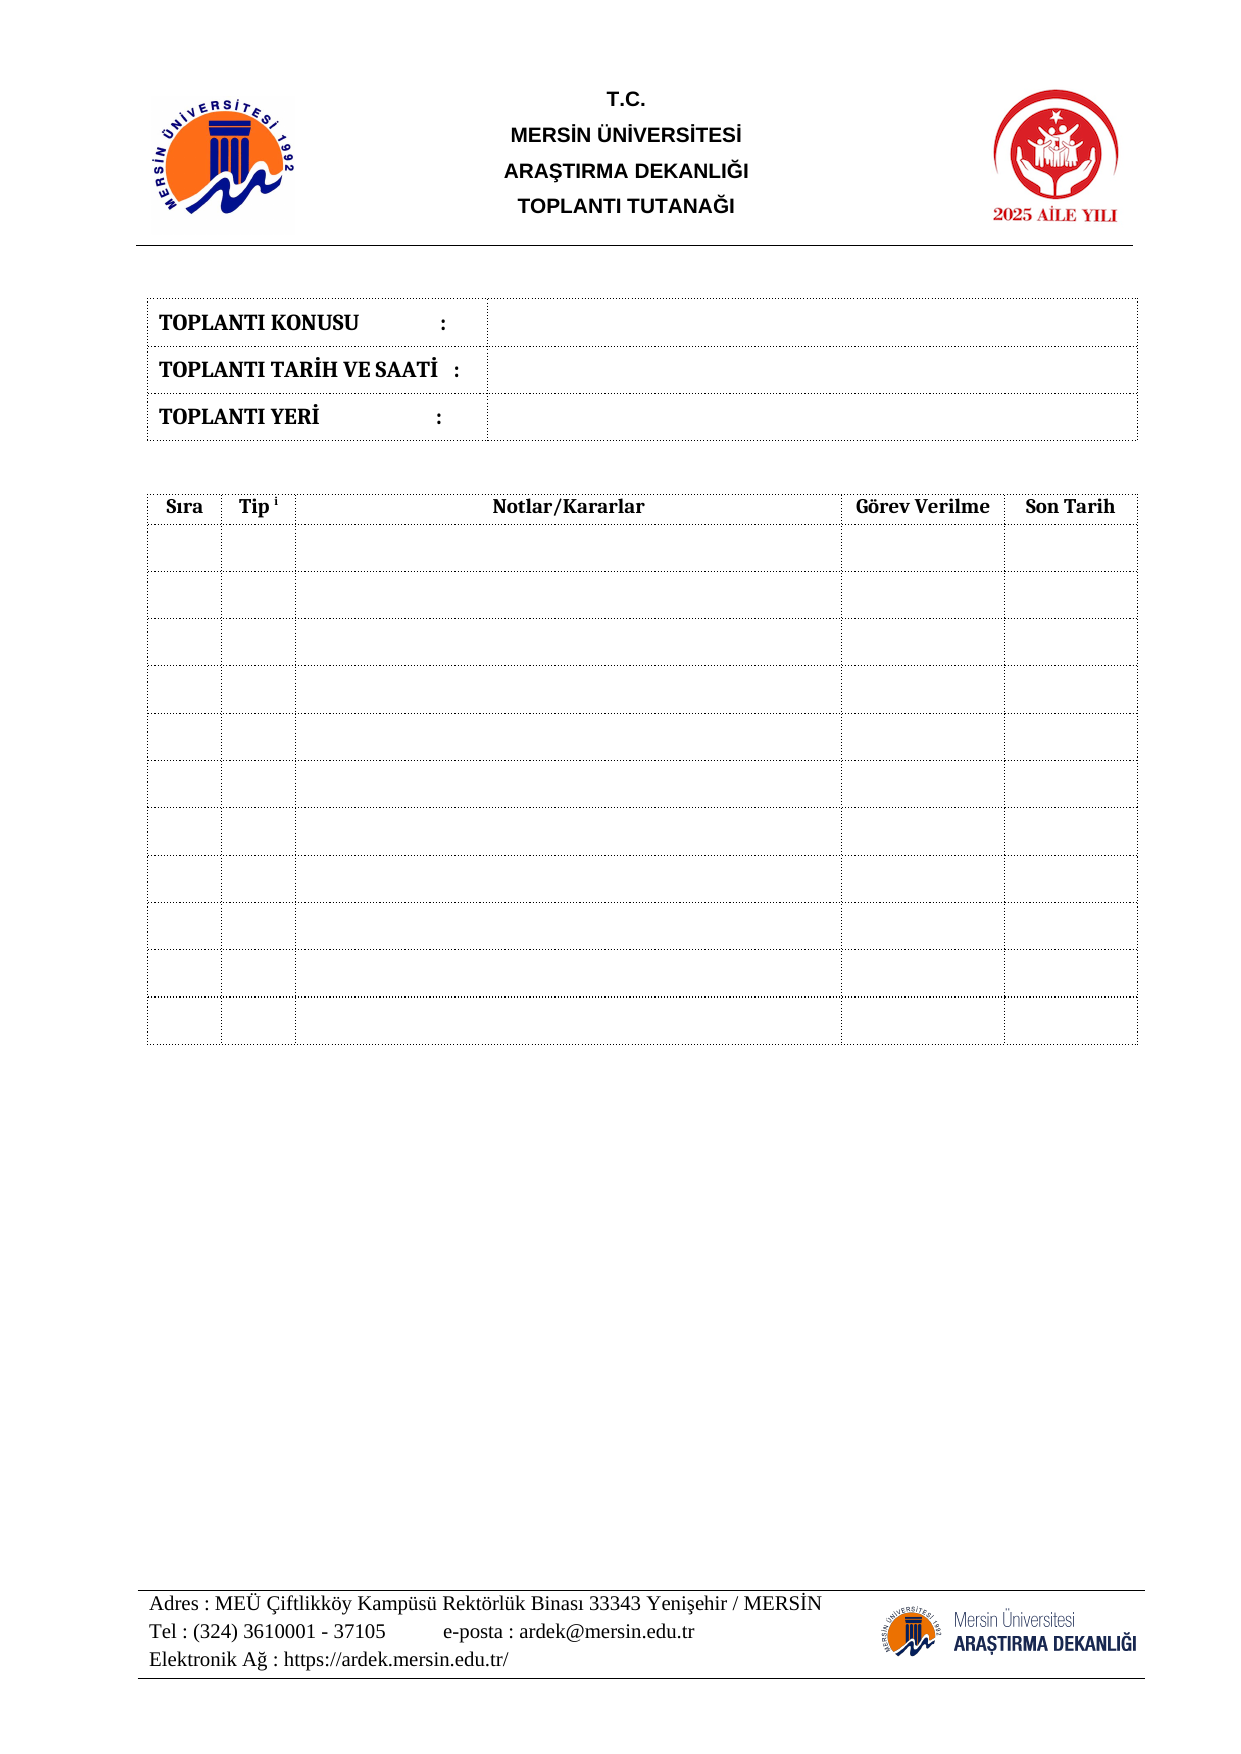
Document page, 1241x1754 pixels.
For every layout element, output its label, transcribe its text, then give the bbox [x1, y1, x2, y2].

table_cell [295, 902, 842, 949]
table_cell [842, 996, 1004, 1044]
table_cell [842, 902, 1004, 949]
table_header Sıra [148, 494, 222, 523]
table_cell [148, 571, 222, 618]
table_cell [842, 855, 1004, 902]
table_cell [148, 618, 222, 665]
table_header [487, 298, 1137, 346]
table_cell [222, 713, 295, 760]
table_cell [295, 949, 842, 996]
table_cell [842, 760, 1004, 807]
table_header Son Tarih [1004, 494, 1137, 523]
table_cell [222, 996, 295, 1044]
table_cell [295, 713, 842, 760]
table_cell [842, 524, 1004, 571]
table_cell [222, 949, 295, 996]
table_cell [1004, 713, 1137, 760]
table_cell [222, 807, 295, 854]
table_cell [487, 393, 1137, 440]
table_cell [222, 571, 295, 618]
table_cell TOPLANTI TARİH VE SAATİ : [148, 346, 487, 393]
table_cell [487, 346, 1137, 393]
table_cell [1004, 807, 1137, 854]
table_header Notlar/Kararlar [295, 494, 842, 523]
table_cell [148, 855, 222, 902]
table_cell [842, 571, 1004, 618]
picture [880, 1605, 942, 1658]
table_cell [295, 760, 842, 807]
table_cell [295, 807, 842, 854]
table_cell [148, 665, 222, 713]
table_cell [148, 524, 222, 571]
table_cell [295, 855, 842, 902]
table_cell [222, 618, 295, 665]
table_cell [222, 524, 295, 571]
table_cell [148, 760, 222, 807]
table_cell [1004, 949, 1137, 996]
table_cell [222, 902, 295, 949]
table_cell [295, 996, 842, 1044]
table_cell [1004, 524, 1137, 571]
table_cell [148, 807, 222, 854]
table_cell [148, 949, 222, 996]
table_cell [842, 713, 1004, 760]
table_cell [222, 760, 295, 807]
table_header Tip [222, 494, 295, 523]
table_header TOPLANTI KONUSU : [148, 298, 487, 346]
table_cell [842, 949, 1004, 996]
table_cell [842, 618, 1004, 665]
table_cell [1004, 855, 1137, 902]
table_cell [1004, 760, 1137, 807]
picture [151, 96, 296, 235]
table_cell [295, 524, 842, 571]
table_cell [222, 665, 295, 713]
table_cell [1004, 665, 1137, 713]
table_cell [148, 713, 222, 760]
table_cell [1004, 996, 1137, 1044]
table_cell [222, 855, 295, 902]
table_cell TOPLANTI YERİ : [148, 393, 487, 440]
picture [979, 86, 1127, 235]
table_cell [1004, 902, 1137, 949]
table_cell [295, 618, 842, 665]
table_cell [842, 807, 1004, 854]
table_header Görev Verilme [842, 494, 1004, 523]
table_cell [1004, 571, 1137, 618]
table_cell [295, 571, 842, 618]
table_cell [842, 665, 1004, 713]
table_cell [1004, 618, 1137, 665]
table_cell [148, 996, 222, 1044]
table_cell [295, 665, 842, 713]
table_cell [148, 902, 222, 949]
picture [954, 1608, 1146, 1655]
